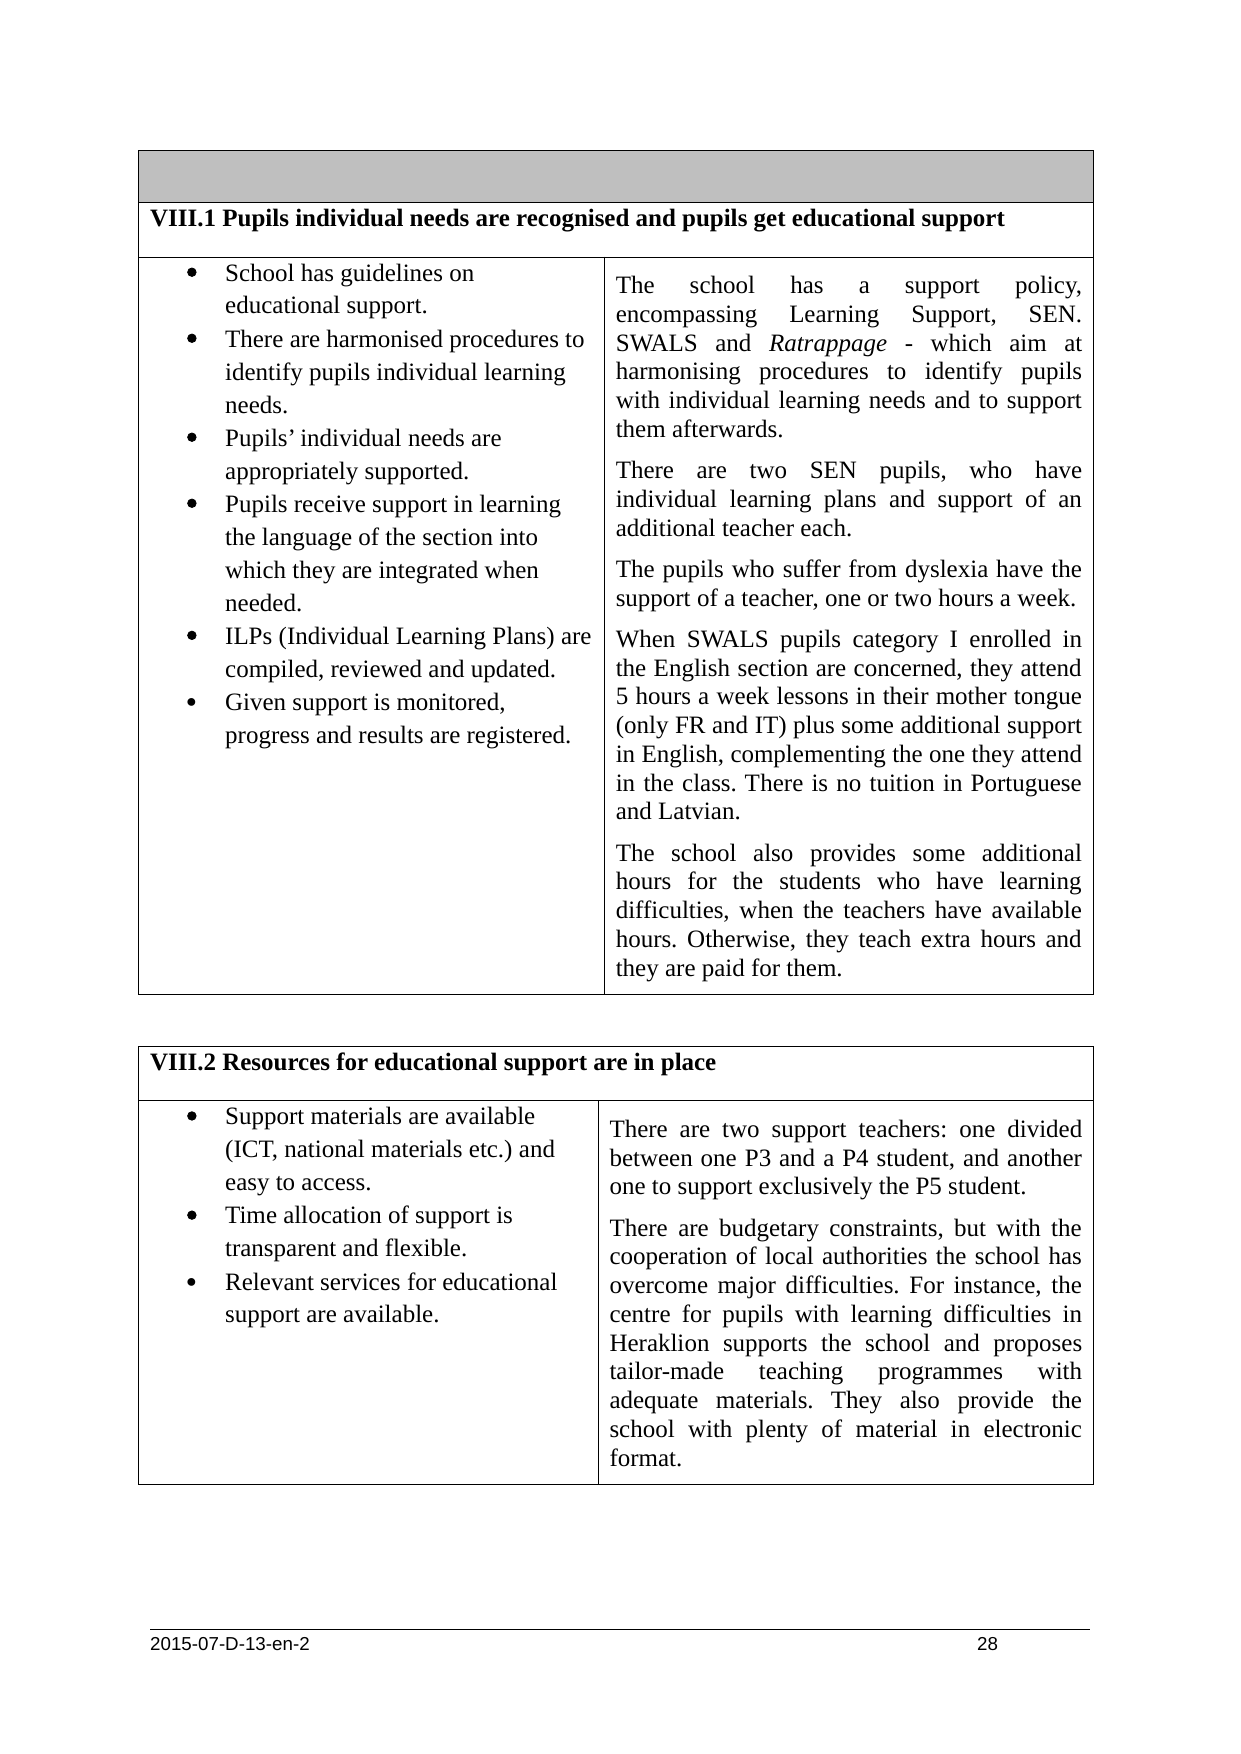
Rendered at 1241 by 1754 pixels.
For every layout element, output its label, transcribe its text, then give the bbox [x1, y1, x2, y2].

table_cell VIII.1 Pupils individual needs are recognised and pupils get educational support [139, 203, 1093, 257]
table_cell Support materials are available (ICT, national materials etc.) and easy to access. Time allocation of support is transparent and flexible. Relevant services for educational support are available. [139, 1101, 598, 1484]
table_header VIII.2 Resources for educational support are in place [139, 1047, 1093, 1100]
table_cell School has guidelines on educational support. There are harmonised procedures to identify pupils individual learning needs. Pupils’ individual needs are appropriately supported. Pupils receive support in learning the language of the section into which they are integrated when needed. ILPs (Individual Learning Plans) are compiled, reviewed and updated. Given support is monitored, progress and results are registered. [139, 258, 604, 994]
table_cell There are two support teachers: one divided between one P3 and a P4 student, and another one to support exclusively the P5 student. There are budgetary constraints, but with the cooperation of local authorities the school has overcome major difficulties. For instance, the centre for pupils with learning difficulties in Heraklion supports the school and proposes tailor-made teaching programmes with adequate materials. They also provide the school with plenty of material in electronic format. [599, 1101, 1093, 1484]
table_cell The school has a support policy, encompassing Learning Support, SEN. SWALS and Ratrappage - which aim at harmonising procedures to identify pupils with individual learning needs and to support them afterwards. There are two SEN pupils, who have individual learning plans and support of an additional teacher each. The pupils who suffer from dyslexia have the support of a teacher, one or two hours a week. When SWALS pupils category I enrolled in the English section are concerned, they attend 5 hours a week lessons in their mother tongue (only FR and IT) plus some additional support in English, complementing the one they attend in the class. There is no tuition in Portuguese and Latvian. The school also provides some additional hours for the students who have learning difficulties, when the teachers have available hours. Otherwise, they teach extra hours and they are paid for them. [605, 258, 1093, 994]
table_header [139, 151, 1093, 202]
